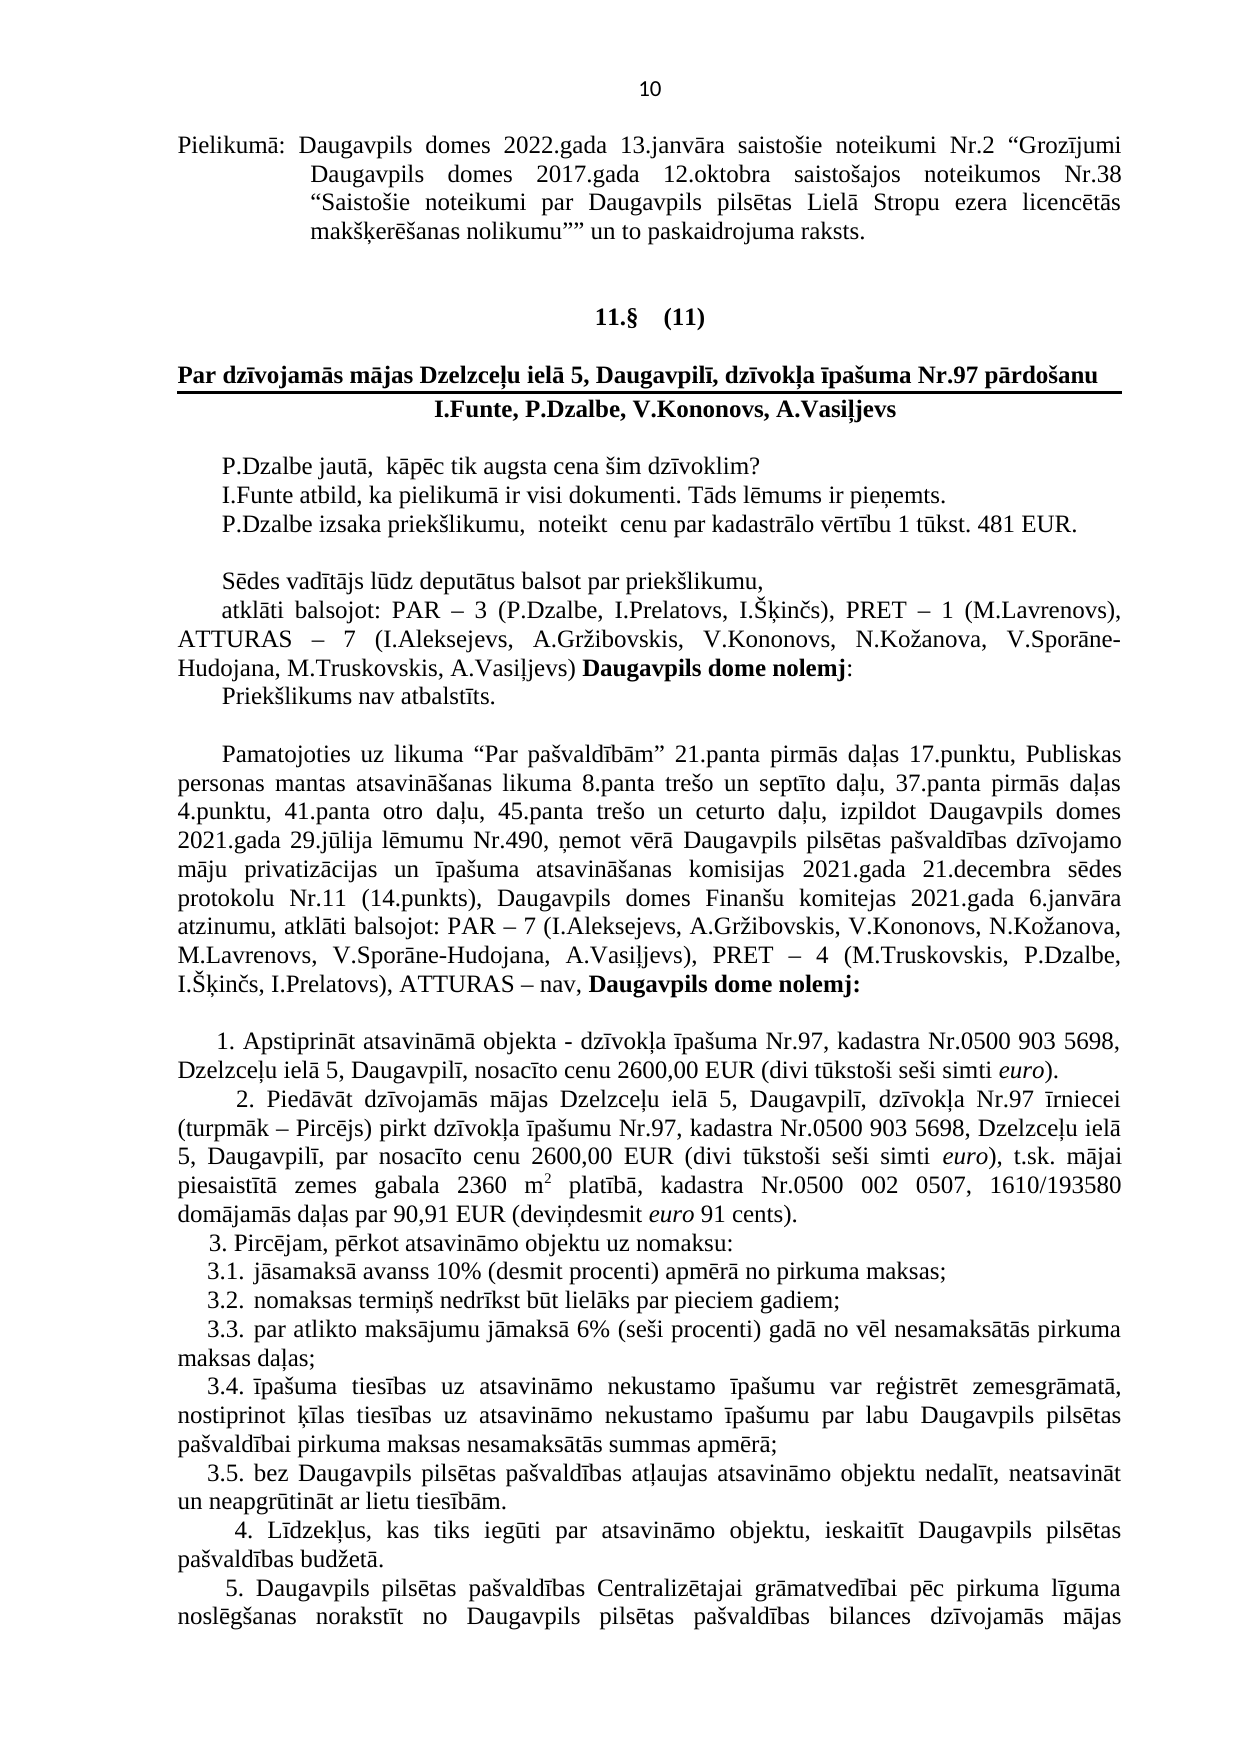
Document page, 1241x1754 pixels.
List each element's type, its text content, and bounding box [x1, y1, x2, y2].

list par atlikto maksājumu jāmaksā 6% (seši procenti) gadā no vēl nesamaksātās pirkuma maksas daļas; [177, 1314, 1122, 1371]
text Par dzīvojamās mājas Dzelzceļu ielā 5, Daugavpilī, dzīvokļa īpašuma Nr.97 pārdošanu [177, 360, 1122, 391]
list P.Dzalbe jautā, kāpēc tik augsta cena šim dzīvoklim? [177, 451, 1122, 480]
list Sēdes vadītājs lūdz deputātus balsot par priekšlikumu, [177, 566, 1122, 595]
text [177, 1573, 1122, 1630]
text 3. Pircējam, pērkot atsavināmo objektu uz nomaksu: [177, 1228, 1122, 1256]
text 2. Piedāvāt dzīvojamās mājas Dzelzceļu ielā 5, Daugavpilī, dzīvokļa Nr.97 īrniecei (turpmāk – Pircējs) pirkt dzīvokļa īpašumu Nr.97, kadastra Nr.0500 903 5698, Dzelzceļu ielā 5, Daugavpilī, par nosacīto cenu 2600,00 EUR (divi tūkstoši seši simti euro), t.sk. mājai piesaistītā zemes gabala 2360 m2 platībā, kadastra Nr.0500 002 0507, 1610/193580 domājamās daļas par 90,91 EUR (deviņdesmit euro 91 cents). [177, 1084, 1122, 1228]
text 4. Līdzekļus, kas tiks iegūti par atsavināmo objektu, ieskaitīt Daugavpils pilsētas pašvaldības budžetā. [177, 1515, 1122, 1573]
list I.Funte atbild, ka pielikumā ir visi dokumenti. Tāds lēmums ir pieņemts. [222, 480, 1122, 509]
text 1. Apstiprināt atsavināmā objekta - dzīvokļa īpašuma Nr.97, kadastra Nr.0500 903 5698, Dzelzceļu ielā 5, Daugavpilī, nosacīto cenu 2600,00 EUR (divi tūkstoši seši simti euro). [177, 1026, 1122, 1084]
list P.Dzalbe izsaka priekšlikumu, noteikt cenu par kadastrālo vērtību 1 tūkst. 481 EUR. [222, 509, 1122, 538]
list Priekšlikums nav atbalstīts. [222, 681, 1122, 710]
text 11.§ (11) [177, 302, 1122, 331]
text Pamatojoties uz likuma “Par pašvaldībām” 21.panta pirmās daļas 17.punktu, Publiskas personas mantas atsavināšanas likuma 8.panta trešo un septīto daļu, 37.panta pirmās daļas 4.punktu, 41.panta otro daļu, 45.panta trešo un ceturto daļu, izpildot Daugavpils domes 2021.gada 29.jūlija lēmumu Nr.490, ņemot vērā Daugavpils pilsētas pašvaldības dzīvojamo māju privatizācijas un īpašuma atsavināšanas komisijas 2021.gada 21.decembra sēdes protokolu Nr.11 (14.punkts), Daugavpils domes Finanšu komitejas 2021.gada 6.janvāra atzinumu, atklāti balsojot: PAR – 7 (I.Aleksejevs, A.Gržibovskis, V.Kononovs, N.Kožanova, M.Lavrenovs, V.Sporāne-Hudojana, A.Vasiļjevs), PRET – 4 (M.Truskovskis, P.Dzalbe, I.Šķinčs, I.Prelatovs), ATTURAS – nav, Daugavpils dome nolemj: [177, 739, 1122, 998]
text I.Funte, P.Dzalbe, V.Kononovs, A.Vasiļjevs [177, 394, 1122, 423]
list jāsamaksā avanss 10% (desmit procenti) apmērā no pirkuma maksas; [207, 1256, 1122, 1285]
text Pielikumā: Daugavpils domes 2022.gada 13.janvāra saistošie noteikumi Nr.2 “Grozījumi Daugavpils domes 2017.gada 12.oktobra saistošajos noteikumos Nr.38 “Saistošie noteikumi par Daugavpils pilsētas Lielā Stropu ezera licencētās makšķerēšanas nolikumu”” un to paskaidrojuma raksts. [177, 130, 1122, 245]
list nomaksas termiņš nedrīkst būt lielāks par pieciem gadiem; [207, 1285, 1122, 1314]
list īpašuma tiesības uz atsavināmo nekustamo īpašumu var reģistrēt zemesgrāmatā, nostiprinot ķīlas tiesības uz atsavināmo nekustamo īpašumu par labu Daugavpils pilsētas pašvaldībai pirkuma maksas nesamaksātās summas apmērā; [177, 1371, 1122, 1458]
list bez Daugavpils pilsētas pašvaldības atļaujas atsavināmo objektu nedalīt, neatsavināt un neapgrūtināt ar lietu tiesībām. [177, 1458, 1122, 1515]
text atklāti balsojot: PAR – 3 (P.Dzalbe, I.Prelatovs, I.Šķinčs), PRET – 1 (M.Lavrenovs), ATTURAS – 7 (I.Aleksejevs, A.Gržibovskis, V.Kononovs, N.Kožanova, V.Sporāne-Hudojana, M.Truskovskis, A.Vasiļjevs) Daugavpils dome nolemj: [177, 595, 1122, 681]
